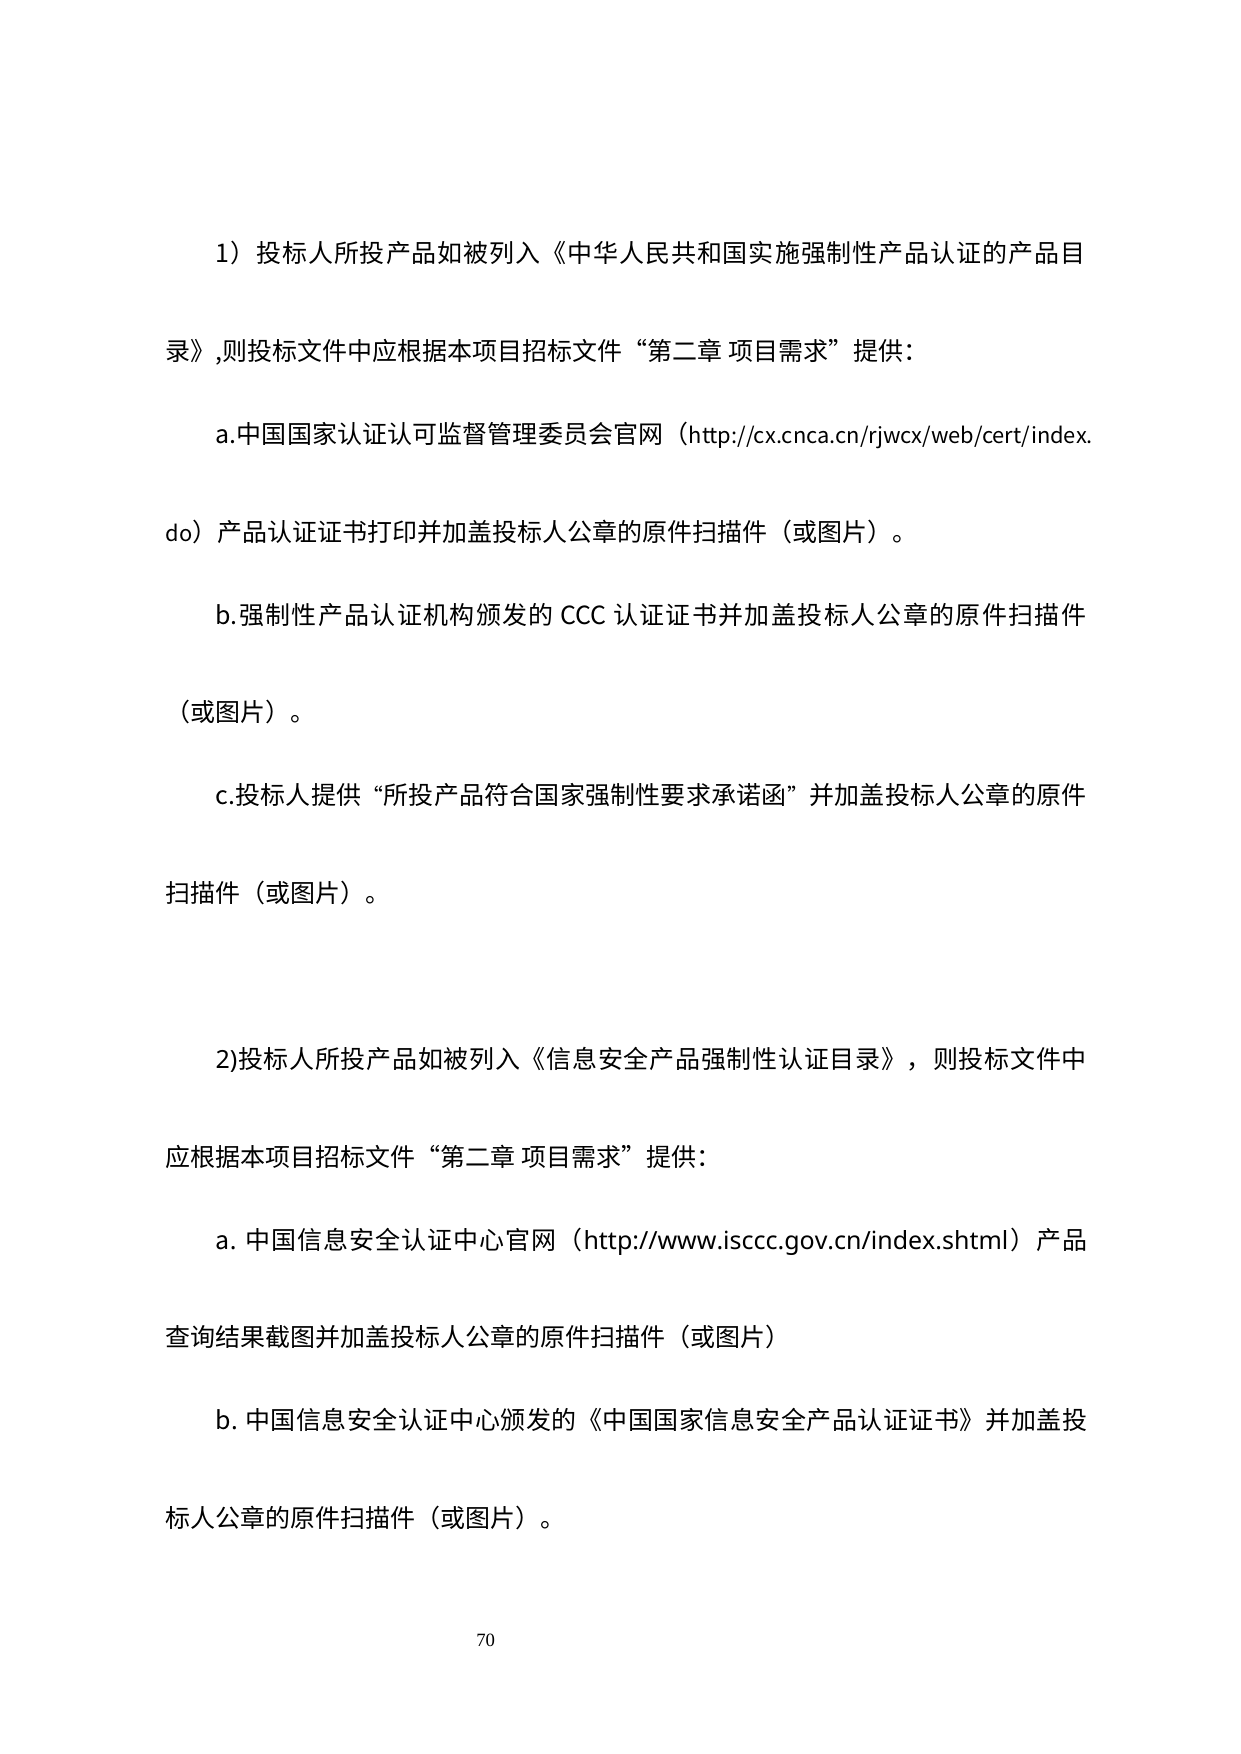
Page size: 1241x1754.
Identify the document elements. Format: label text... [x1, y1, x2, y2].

text a.中国国家认证认可监督管理委员会官网（http://cx.cnca.cn/rjwcx/web/cert/index.do）产品认证证书打印并加盖投标人公章的原件扫描件（或图片）。 [165, 400, 1087, 563]
text a. 中国信息安全认证中心官网（http://www.isccc.gov.cn/index.shtml）产品查询结果截图并加盖投标人公章的原件扫描件（或图片） [165, 1206, 1087, 1368]
text c.投标人提供“所投产品符合国家强制性要求承诺函”并加盖投标人公章的原件扫描件（或图片）。 [165, 761, 1087, 924]
text 1）投标人所投产品如被列入《中华人民共和国实施强制性产品认证的产品目录》,则投标文件中应根据本项目招标文件“第二章 项目需求”提供： [165, 219, 1087, 382]
text b.强制性产品认证机构颁发的CCC认证证书并加盖投标人公章的原件扫描件（或图片）。 [165, 581, 1087, 743]
text 2)投标人所投产品如被列入《信息安全产品强制性认证目录》，则投标文件中应根据本项目招标文件“第二章 项目需求”提供： [165, 1025, 1087, 1188]
text b. 中国信息安全认证中心颁发的《中国国家信息安全产品认证证书》并加盖投标人公章的原件扫描件（或图片）。 [165, 1386, 1087, 1549]
